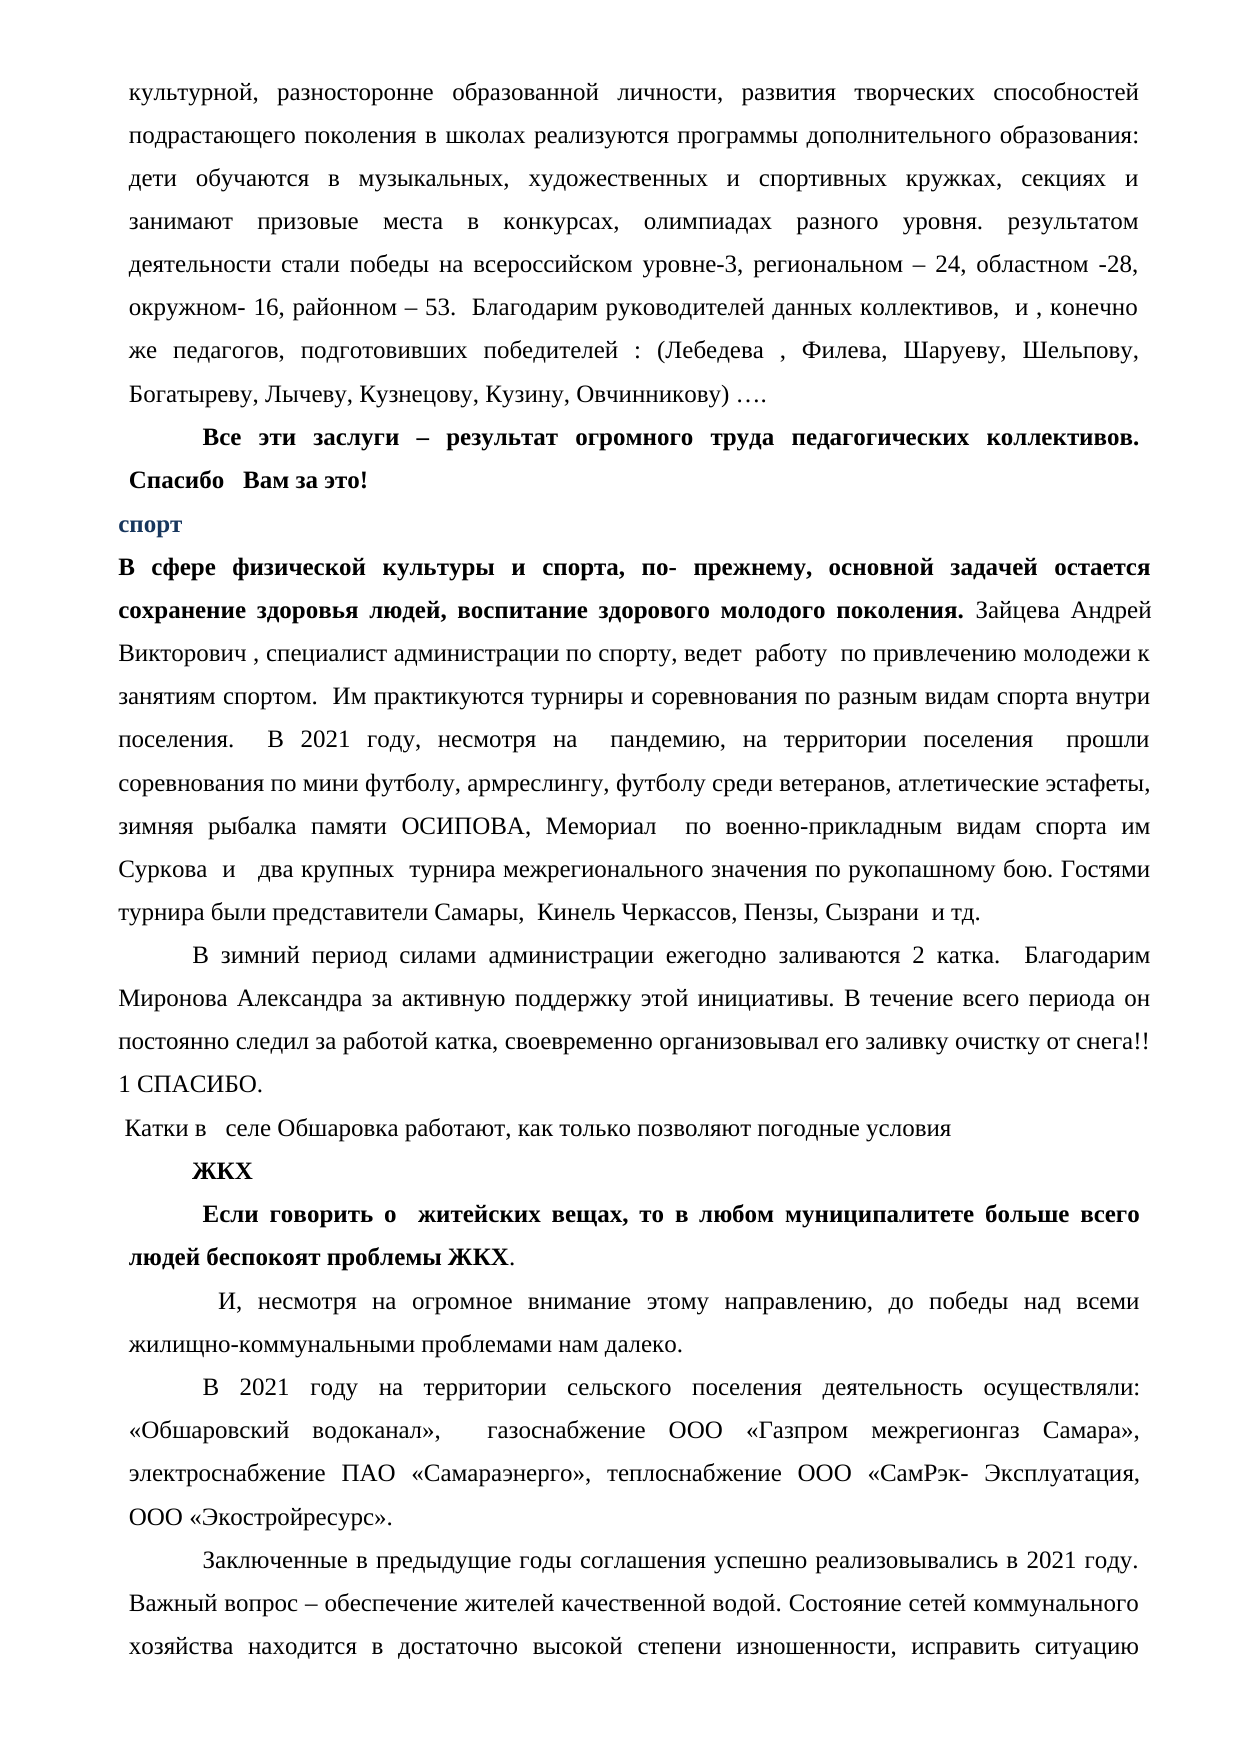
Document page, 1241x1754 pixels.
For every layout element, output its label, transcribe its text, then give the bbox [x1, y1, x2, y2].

text И, несмотря на огромное внимание этому направлению, до победы над всеми жилищно-коммунальными проблемами нам далеко. [129, 1286, 1141, 1358]
text В сфере физической культуры и спорта, по- прежнему, основной задачей остается сохранение здоровья людей, воспитание здорового молодого поколения. Зайцева Андрей Викторович , специалист администрации по спорту, ведет работу по привлечению молодежи к занятиям спортом. Им практикуются турниры и соревнования по разным видам спорта внутри поселения. В 2021 году, несмотря на пандемию, на территории поселения прошли соревнования по мини футболу, армреслингу, футболу среди ветеранов, атлетические эстафеты, зимняя рыбалка памяти ОСИПОВА, Мемориал по военно-прикладным видам спорта им Суркова и два крупных турнира межрегионального значения по рукопашному бою. Гостями турнира были представители Самары, Кинель Черкассов, Пензы, Сызрани и тд. [118, 552, 1152, 926]
text ЖКХ [118, 1156, 1152, 1184]
text Все эти заслуги – результат огромного труда педагогических коллективов. Спасибо Вам за это! [129, 422, 1140, 494]
text Если говорить о житейских вещах, то в любом муниципалитете больше всего людей беспокоят проблемы ЖКХ. [129, 1199, 1141, 1271]
text В зимний период силами администрации ежегодно заливаются 2 катка. Благодарим Миронова Александра за активную поддержку этой инициативы. В течение всего периода он постоянно следил за работой катка, своевременно организовывал его заливку очистку от снега!!1 СПАСИБО. [118, 940, 1152, 1098]
text Катки в селе Обшаровка работают, как только позволяют погодные условия [118, 1113, 1152, 1141]
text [129, 1545, 1140, 1660]
text спорт [118, 509, 1152, 538]
text В 2021 году на территории сельского поселения деятельность осуществляли: «Обшаровский водоканал», газоснабжение ООО «Газпром межрегионгаз Самара», электроснабжение ПАО «Самараэнерго», теплоснабжение ООО «СамРэк- Эксплуатация, ООО «Экостройресурс». [129, 1372, 1141, 1530]
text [129, 77, 1140, 407]
